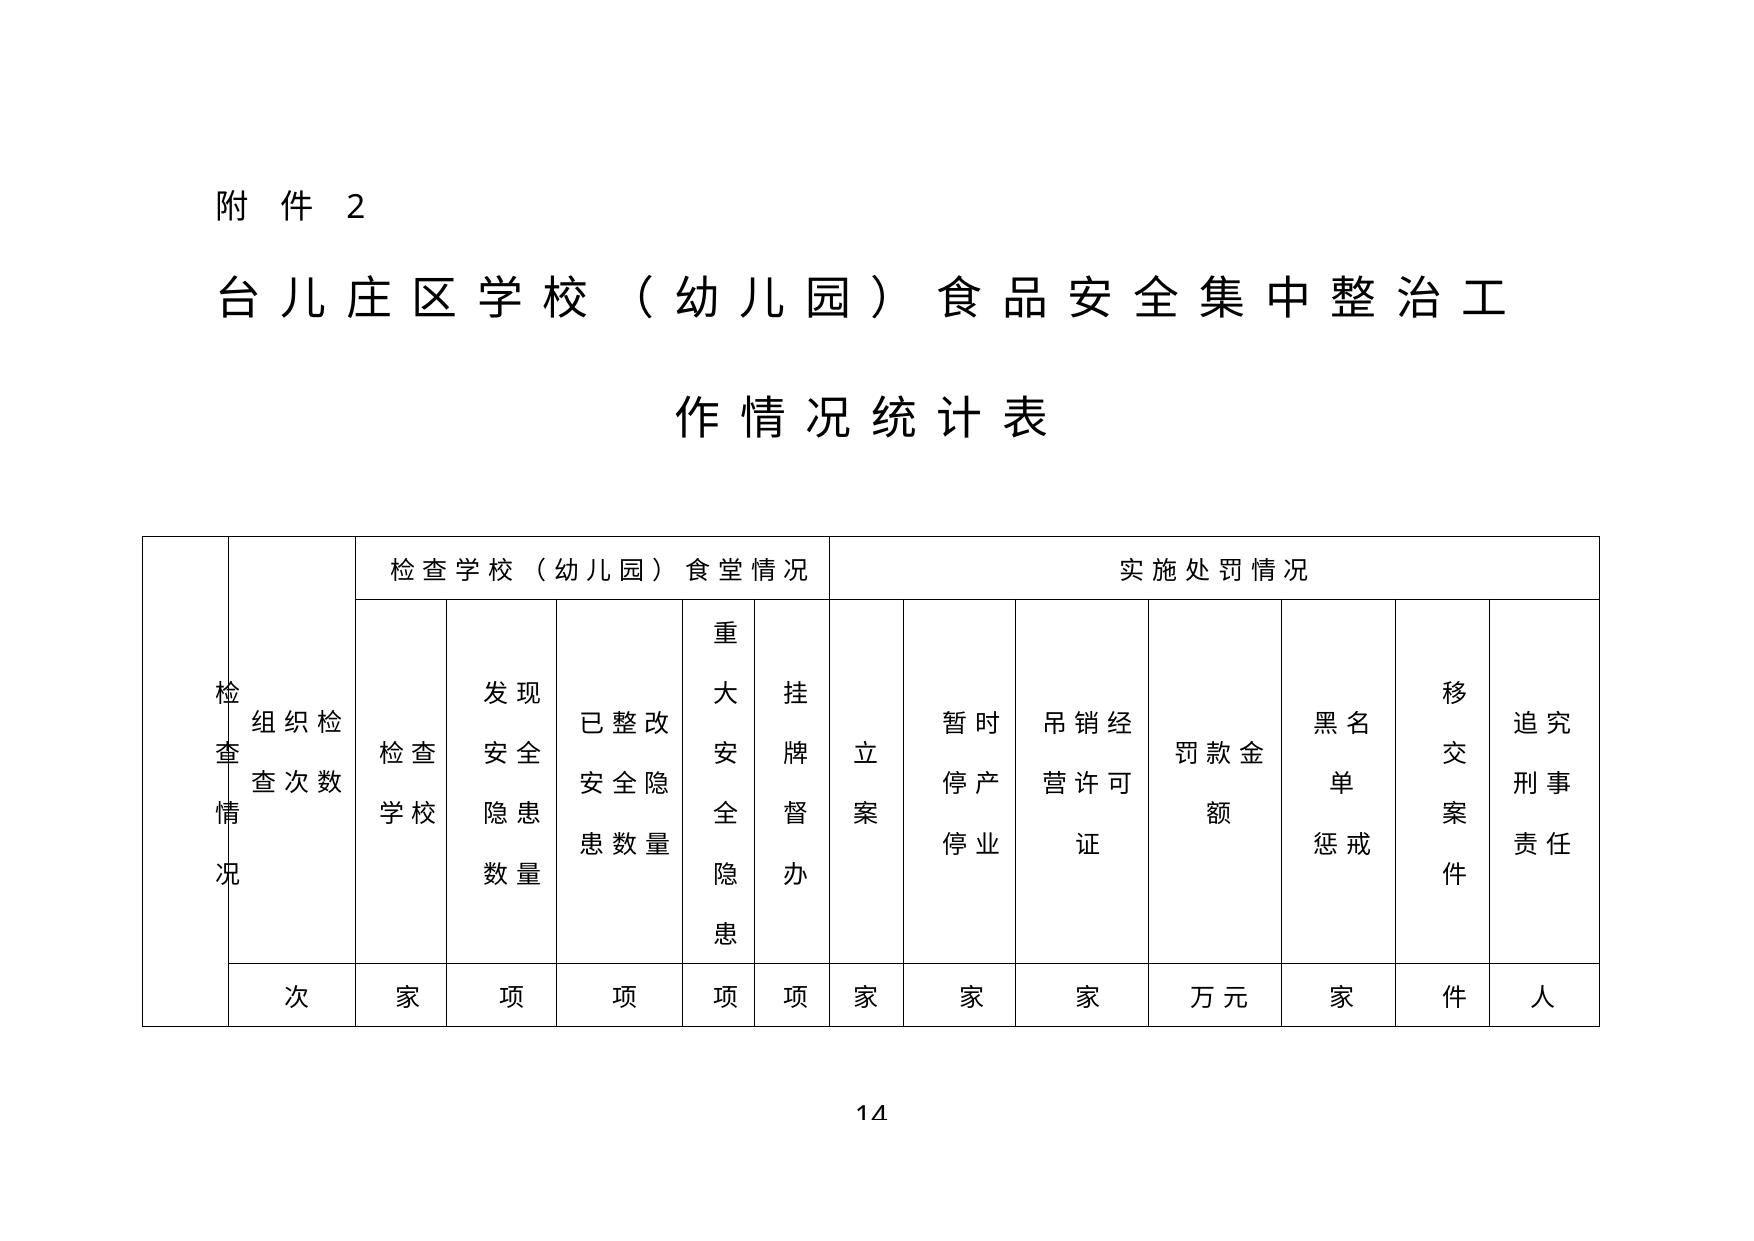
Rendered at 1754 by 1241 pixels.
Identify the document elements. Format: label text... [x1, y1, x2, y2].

table_cell 黑名单 惩戒 [1282, 600, 1395, 963]
table_header 检查学校（幼儿园）食堂情况 [356, 537, 829, 598]
table_cell 罚款金额 [1149, 600, 1281, 963]
table_cell 追究 刑事 责任 [1490, 600, 1599, 963]
table_cell 挂牌 督办 [755, 600, 829, 963]
text 台儿庄区学校（幼儿园）食品安全集中整治工作情况统计表 [215, 234, 1527, 475]
table_header 检查 情况 [143, 537, 228, 1026]
text 附件2 [215, 174, 1527, 234]
table_cell 发现安全隐患数量 [447, 600, 556, 963]
table_cell 家 [904, 964, 1015, 1026]
table_cell 项 [447, 964, 556, 1026]
table_cell 重大安全 隐患 [683, 600, 754, 963]
table_cell 吊销经营许可证 [1016, 600, 1148, 963]
table_cell 次 [229, 964, 355, 1026]
table_cell 人 [1490, 964, 1599, 1026]
table_header 实施处罚情况 [830, 537, 1599, 598]
table_cell 家 [830, 964, 903, 1026]
table_cell 移交 案件 [1396, 600, 1489, 963]
table_cell 暂时停产 停业 [904, 600, 1015, 963]
table_cell 家 [1016, 964, 1148, 1026]
table_cell 家 [1282, 964, 1395, 1026]
table_cell 已整改安全隐患数量 [557, 600, 682, 963]
table_cell 项 [683, 964, 754, 1026]
table_cell 万元 [1149, 964, 1281, 1026]
table_cell 家 [356, 964, 446, 1026]
table_cell 立案 [830, 600, 903, 963]
table_header 组织检查次数 [229, 537, 355, 963]
table_cell 项 [557, 964, 682, 1026]
table_cell 检查 学校 [356, 600, 446, 963]
table_cell 项 [755, 964, 829, 1026]
table_cell 件 [1396, 964, 1489, 1026]
